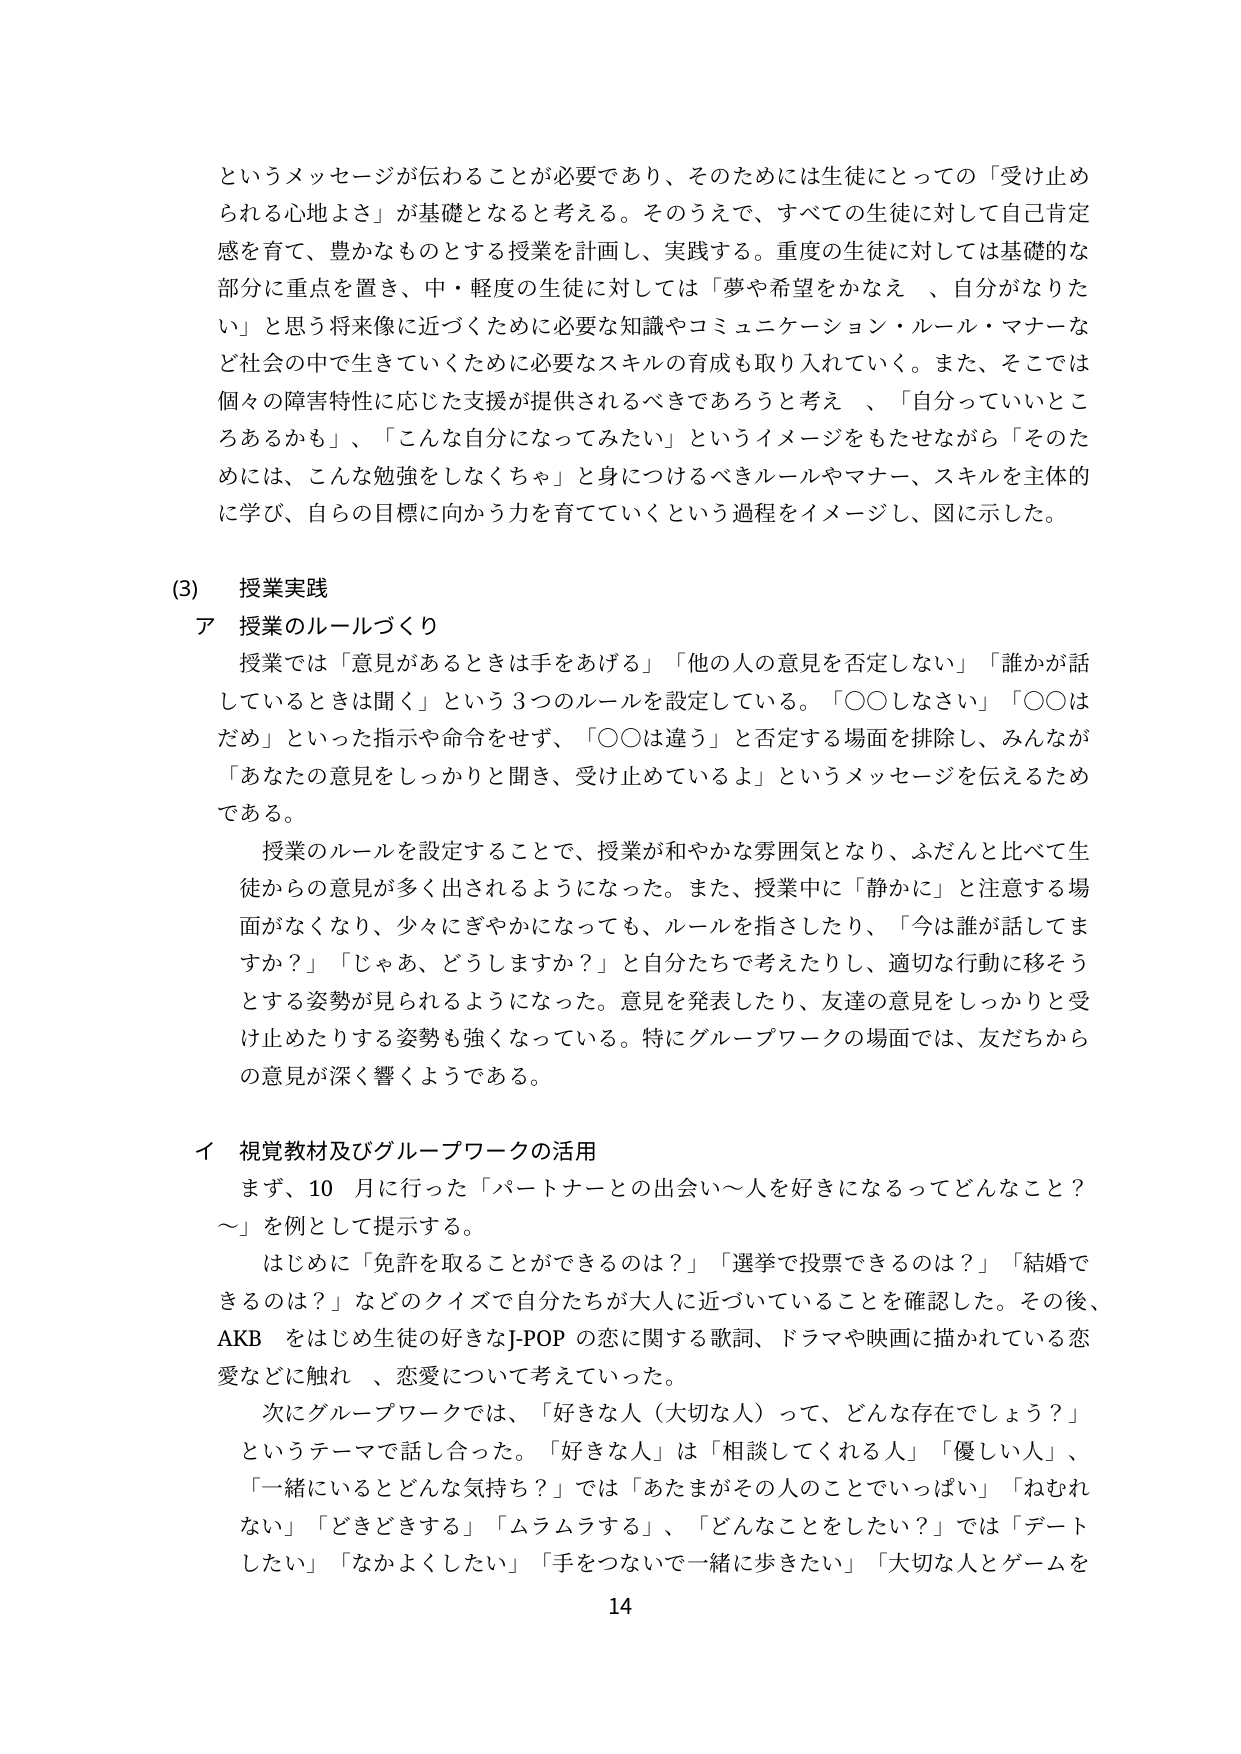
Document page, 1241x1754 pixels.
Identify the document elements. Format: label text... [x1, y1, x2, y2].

text イ 視覚教材及びグループワークの活用 [150, 1131, 1090, 1168]
text (3) 授業実践 [150, 568, 1090, 606]
text ア 授業のルールづくり [172, 606, 1090, 643]
text 授業のルールを設定することで、授業が和やかな雰囲気となり、ふだんと比べて生徒からの意見が多く出されるようになった。また、授業中に「静かに」と注意する場面がなくなり、少々にぎやかになっても、ルールを指さしたり、「今は誰が話してますか？」「じゃあ、どうしますか？」と自分たちで考えたりし、適切な行動に移そうとする姿勢が見られるようになった。意見を発表したり、友達の意見をしっかりと受け止めたりする姿勢も強くなっている。特にグループワークの場面では、友だちからの意見が深く響くようである。 [218, 831, 1090, 1093]
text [217, 1393, 1090, 1581]
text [196, 156, 1090, 531]
text 授業では「意見があるときは手をあげる」「他の人の意見を否定しない」「誰かが話しているときは聞く」という３つのルールを設定している。「○○しなさい」「○○はだめ」といった指示や命令をせず、「○○は違う」と否定する場面を排除し、みんなが「あなたの意見をしっかりと聞き、受け止めているよ」というメッセージを伝えるためである。 [217, 643, 1090, 831]
text まず、10月に行った「パートナーとの出会い～人を好きになるってどんなこと？～」を例として提示する。 [217, 1168, 1090, 1243]
text はじめに「免許を取ることができるのは？」「選挙で投票できるのは？」「結婚できるのは？」などのクイズで自分たちが大人に近づいていることを確認した。その後、AKBをはじめ生徒の好きなJ-POPの恋に関する歌詞、ドラマや映画に描かれている恋愛などに触れ、恋愛について考えていった。 [217, 1243, 1090, 1393]
